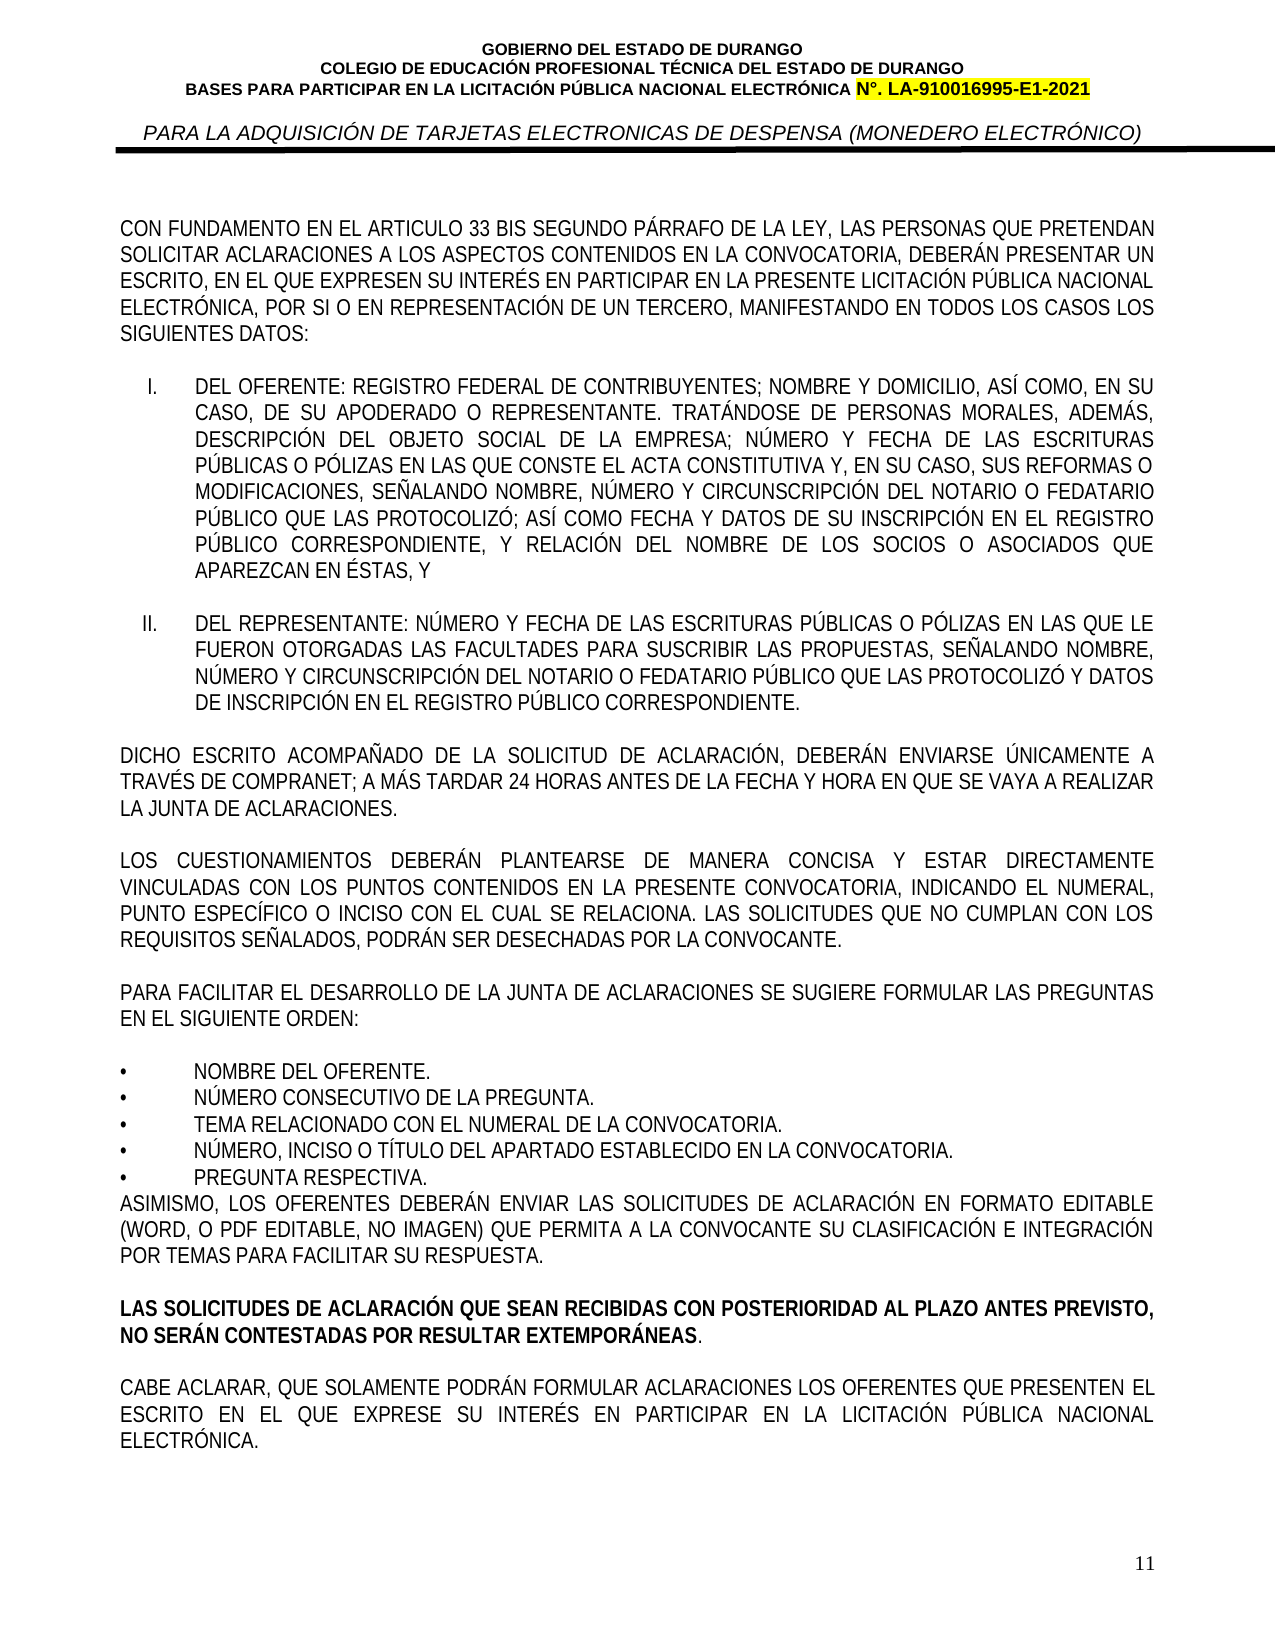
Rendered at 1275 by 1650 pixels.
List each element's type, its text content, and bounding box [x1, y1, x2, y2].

list DEL OFERENTE: REGISTRO FEDERAL DE CONTRIBUYENTES; NOMBRE Y DOMICILIO, ASÍ COMO, EN SU CASO, DE SU APODERADO O REPRESENTANTE. TRATÁNDOSE DE PERSONAS MORALES, ADEMÁS, DESCRIPCIÓN DEL OBJETO SOCIAL DE LA EMPRESA; NÚMERO Y FECHA DE LAS ESCRITURAS PÚBLICAS O PÓLIZAS EN LAS QUE CONSTE EL ACTA CONSTITUTIVA Y, EN SU CASO, SUS REFORMAS O MODIFICACIONES, SEÑALANDO NOMBRE, NÚMERO Y CIRCUNSCRIPCIÓN DEL NOTARIO O FEDATARIO PÚBLICO QUE LAS PROTOCOLIZÓ; ASÍ COMO FECHA Y DATOS DE SU INSCRIPCIÓN EN EL REGISTRO PÚBLICO CORRESPONDIENTE, Y RELACIÓN DEL NOMBRE DE LOS SOCIOS O ASOCIADOS QUE APAREZCAN EN ÉSTAS, Y [157, 373, 1155, 584]
text LOS CUESTIONAMIENTOS DEBERÁN PLANTEARSE DE MANERA CONCISA Y ESTAR DIRECTAMENTE VINCULADAS CON LOS PUNTOS CONTENIDOS EN LA PRESENTE CONVOCATORIA, INDICANDO EL NUMERAL, PUNTO ESPECÍFICO O INCISO CON EL CUAL SE RELACIONA. LAS SOLICITUDES QUE NO CUMPLAN CON LOS REQUISITOS SEÑALADOS, PODRÁN SER DESECHADAS POR LA CONVOCANTE. [120, 847, 1155, 953]
text ASIMISMO, LOS OFERENTES DEBERÁN ENVIAR LAS SOLICITUDES DE ACLARACIÓN EN FORMATO EDITABLE (WORD, O PDF EDITABLE, NO IMAGEN) QUE PERMITA A LA CONVOCANTE SU CLASIFICACIÓN E INTEGRACIÓN POR TEMAS PARA FACILITAR SU RESPUESTA. [120, 1190, 1155, 1269]
text • NÚMERO CONSECUTIVO DE LA PREGUNTA. [120, 1084, 1155, 1111]
text LAS SOLICITUDES DE ACLARACIÓN QUE SEAN RECIBIDAS CON POSTERIORIDAD AL PLAZO ANTES PREVISTO, NO SERÁN CONTESTADAS POR RESULTAR EXTEMPORÁNEAS. [120, 1295, 1155, 1348]
text CON FUNDAMENTO EN EL ARTICULO 33 BIS SEGUNDO PÁRRAFO DE LA LEY, LAS PERSONAS QUE PRETENDAN SOLICITAR ACLARACIONES A LOS ASPECTOS CONTENIDOS EN LA CONVOCATORIA, DEBERÁN PRESENTAR UN ESCRITO, EN EL QUE EXPRESEN SU INTERÉS EN PARTICIPAR EN LA PRESENTE LICITACIÓN PÚBLICA NACIONAL ELECTRÓNICA, POR SI O EN REPRESENTACIÓN DE UN TERCERO, MANIFESTANDO EN TODOS LOS CASOS LOS SIGUIENTES DATOS: [120, 215, 1155, 346]
text PARA FACILITAR EL DESARROLLO DE LA JUNTA DE ACLARACIONES SE SUGIERE FORMULAR LAS PREGUNTAS EN EL SIGUIENTE ORDEN: [120, 979, 1155, 1032]
text CABE ACLARAR, QUE SOLAMENTE PODRÁN FORMULAR ACLARACIONES LOS OFERENTES QUE PRESENTEN EL ESCRITO EN EL QUE EXPRESE SU INTERÉS EN PARTICIPAR EN LA LICITACIÓN PÚBLICA NACIONAL ELECTRÓNICA. [120, 1374, 1155, 1453]
text DICHO ESCRITO ACOMPAÑADO DE LA SOLICITUD DE ACLARACIÓN, DEBERÁN ENVIARSE ÚNICAMENTE A TRAVÉS DE COMPRANET; A MÁS TARDAR 24 HORAS ANTES DE LA FECHA Y HORA EN QUE SE VAYA A REALIZAR LA JUNTA DE ACLARACIONES. [120, 742, 1155, 821]
list DEL REPRESENTANTE: NÚMERO Y FECHA DE LAS ESCRITURAS PÚBLICAS O PÓLIZAS EN LAS QUE LE FUERON OTORGADAS LAS FACULTADES PARA SUSCRIBIR LAS PROPUESTAS, SEÑALANDO NOMBRE, NÚMERO Y CIRCUNSCRIPCIÓN DEL NOTARIO O FEDATARIO PÚBLICO QUE LAS PROTOCOLIZÓ Y DATOS DE INSCRIPCIÓN EN EL REGISTRO PÚBLICO CORRESPONDIENTE. [157, 610, 1155, 715]
text • NOMBRE DEL OFERENTE. [120, 1058, 1155, 1084]
text • PREGUNTA RESPECTIVA. [120, 1163, 1155, 1190]
text • TEMA RELACIONADO CON EL NUMERAL DE LA CONVOCATORIA. [120, 1111, 1155, 1137]
text • NÚMERO, INCISO O TÍTULO DEL APARTADO ESTABLECIDO EN LA CONVOCATORIA. [120, 1137, 1155, 1163]
